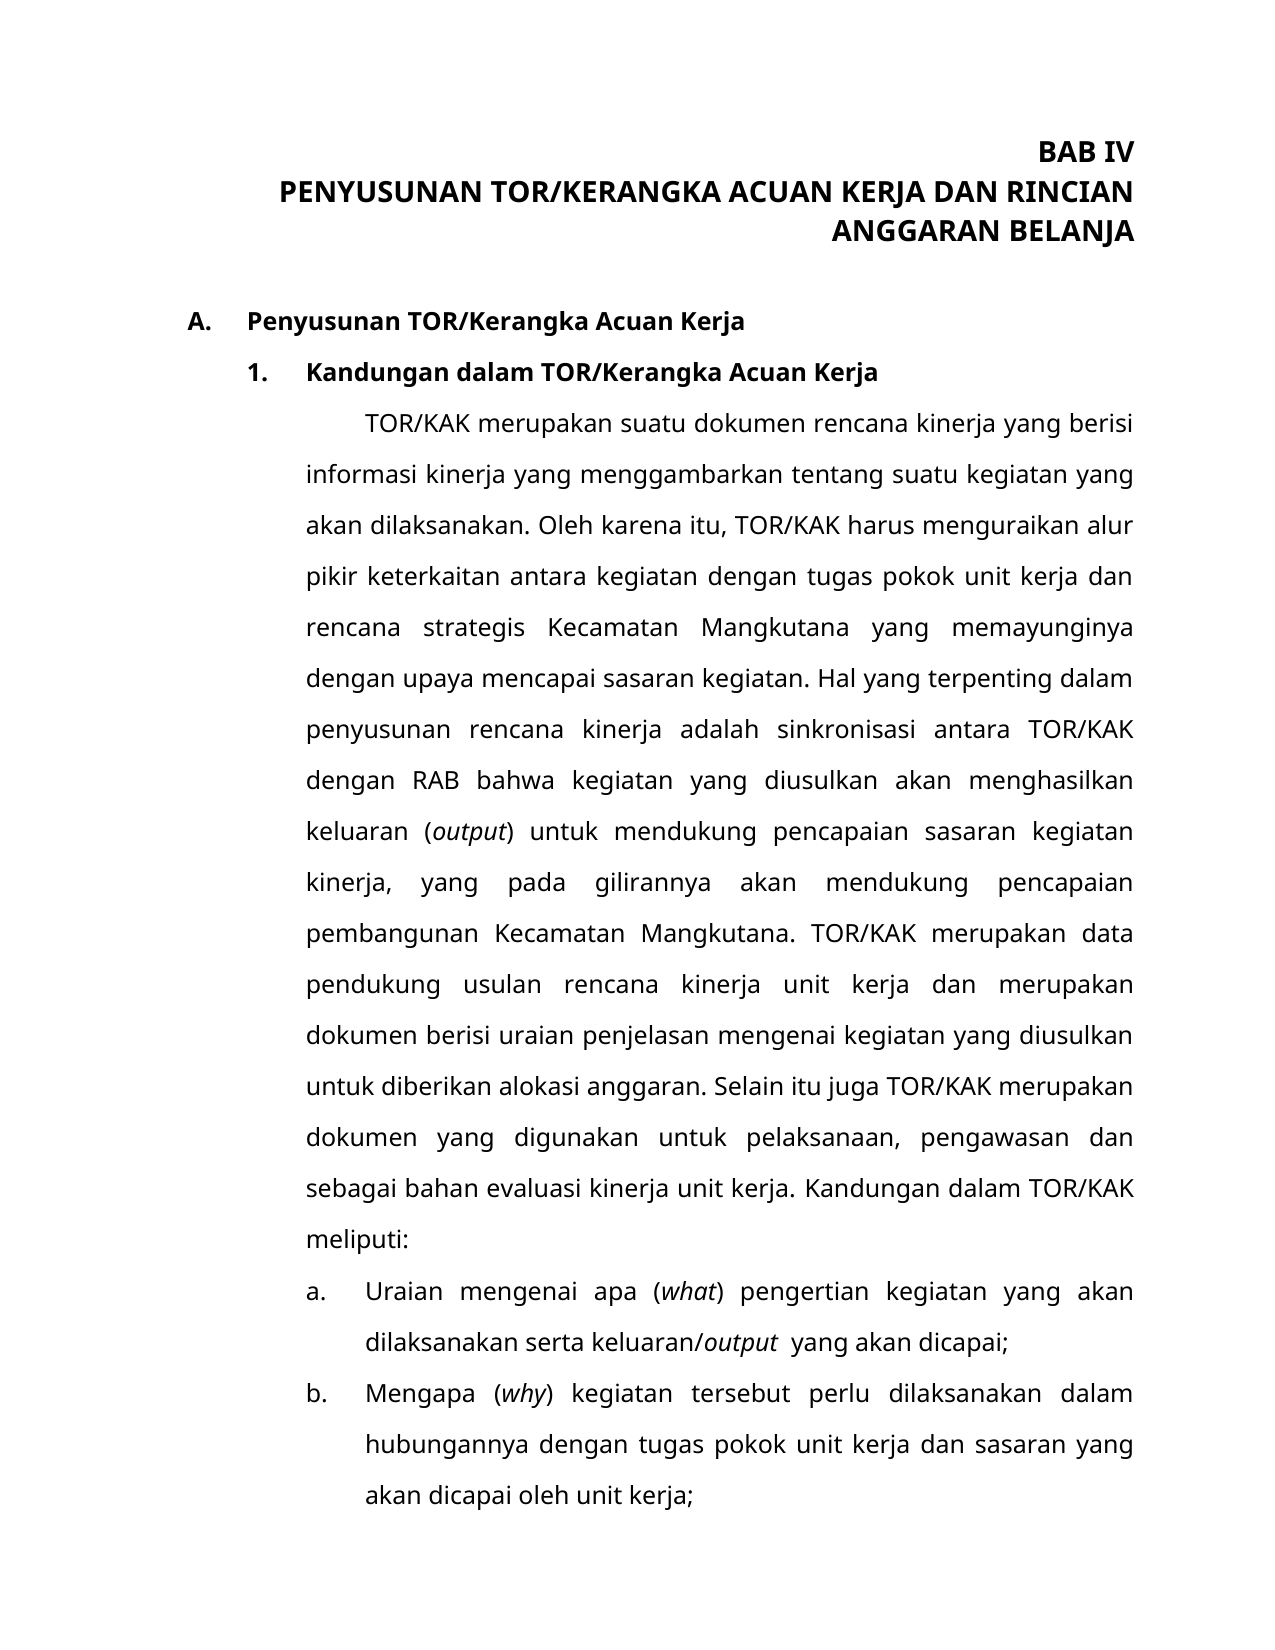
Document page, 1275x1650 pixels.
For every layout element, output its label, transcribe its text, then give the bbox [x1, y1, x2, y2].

list Kandungan dalam TOR/Kerangka Acuan Kerja [247, 354, 1134, 388]
subtitle PENYUSUNAN TOR/KERANGKA ACUAN KERJA DAN RINCIAN ANGGARAN BELANJA [187, 171, 1134, 250]
list TOR/KAK merupakan suatu dokumen rencana kinerja yang berisi informasi kinerja yang menggambarkan tentang suatu kegiatan yang akan dilaksanakan. Oleh karena itu, TOR/KAK harus menguraikan alur pikir keterkaitan antara kegiatan dengan tugas pokok unit kerja dan rencana strategis Kecamatan Mangkutana yang memayunginya dengan upaya mencapai sasaran kegiatan. Hal yang terpenting dalam penyusunan rencana kinerja adalah sinkronisasi antara TOR/KAK dengan RAB bahwa kegiatan yang diusulkan akan menghasilkan keluaran (output) untuk mendukung pencapaian sasaran kegiatan kinerja, yang pada gilirannya akan mendukung pencapaian pembangunan Kecamatan Mangkutana. TOR/KAK merupakan data pendukung usulan rencana kinerja unit kerja dan merupakan dokumen berisi uraian penjelasan mengenai kegiatan yang diusulkan untuk diberikan alokasi anggaran. Selain itu juga TOR/KAK merupakan dokumen yang digunakan untuk pelaksanaan, pengawasan dan sebagai bahan evaluasi kinerja unit kerja. Kandungan dalam TOR/KAK meliputi: [306, 405, 1134, 1256]
subtitle Penyusunan TOR/Kerangka Acuan Kerja [187, 303, 1134, 337]
list Mengapa (why) kegiatan tersebut perlu dilaksanakan dalam hubungannya dengan tugas pokok unit kerja dan sasaran yang akan dicapai oleh unit kerja; [306, 1375, 1134, 1511]
list Uraian mengenai apa (what) pengertian kegiatan yang akan dilaksanakan serta keluaran/output yang akan dicapai; [306, 1273, 1134, 1358]
subtitle BAB IV [187, 131, 1134, 171]
